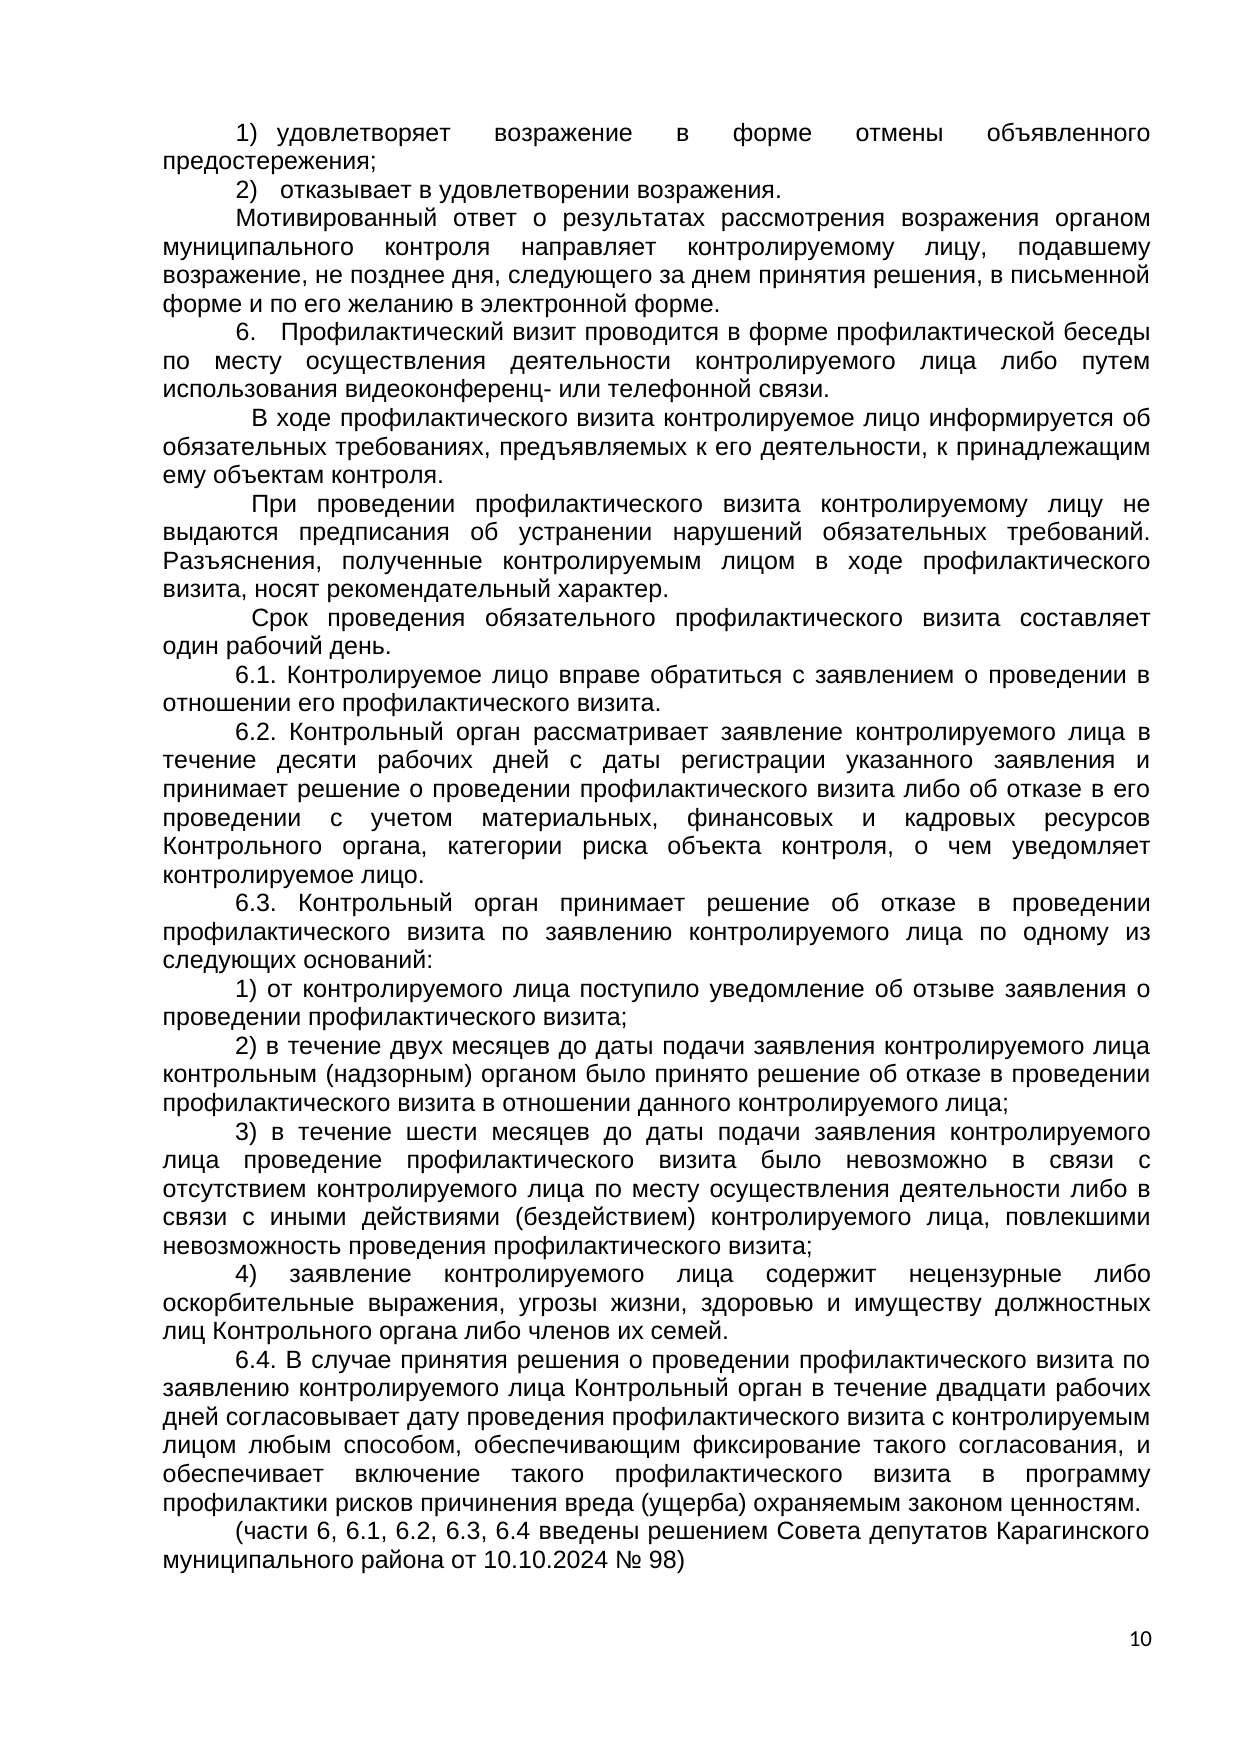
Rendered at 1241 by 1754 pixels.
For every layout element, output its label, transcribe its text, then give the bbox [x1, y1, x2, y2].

text 1) от контролируемого лица поступило уведомление об отзыве заявления о проведении профилактического визита; [162, 974, 1152, 1031]
list удовлетворяет возражение в форме отмены объявленного предостережения; [162, 118, 1152, 175]
text В ходе профилактического визита контролируемое лицо информируется об обязательных требованиях, предъявляемых к его деятельности, к принадлежащим ему объектам контроля. [162, 403, 1152, 489]
text 3) в течение шести месяцев до даты подачи заявления контролируемого лица проведение профилактического визита было невозможно в связи с отсутствием контролируемого лица по месту осуществления деятельности либо в связи с иными действиями (бездействием) контролируемого лица, повлекшими невозможность проведения профилактического визита; [162, 1117, 1152, 1260]
text 6. Профилактический визит проводится в форме профилактической беседы по месту осуществления деятельности контролируемого лица либо путем использования видеоконференц- или телефонной связи. [162, 318, 1152, 403]
text 6.3. Контрольный орган принимает решение об отказе в проведении профилактического визита по заявлению контролируемого лица по одному из следующих оснований: [162, 889, 1152, 974]
list отказывает в удовлетворении возражения. [162, 175, 1152, 204]
text Срок проведения обязательного профилактического визита составляет один рабочий день. [162, 603, 1152, 660]
text 2) в течение двух месяцев до даты подачи заявления контролируемого лица контрольным (надзорным) органом было принято решение об отказе в проведении профилактического визита в отношении данного контролируемого лица; [162, 1031, 1152, 1117]
text 6.4. В случае принятия решения о проведении профилактического визита по заявлению контролируемого лица Контрольный орган в течение двадцати рабочих дней согласовывает дату проведения профилактического визита с контролируемым лицом любым способом, обеспечивающим фиксирование такого согласования, и обеспечивает включение такого профилактического визита в программу профилактики рисков причинения вреда (ущерба) охраняемым законом ценностям. [162, 1345, 1152, 1517]
text 6.1. Контролируемое лицо вправе обратиться с заявлением о проведении в отношении его профилактического визита. [162, 660, 1152, 717]
text (части 6, 6.1, 6.2, 6.3, 6.4 введены решением Совета депутатов Карагинского муниципального района от 10.10.2024 № 98) [162, 1517, 1152, 1574]
text 6.2. Контрольный орган рассматривает заявление контролируемого лица в течение десяти рабочих дней с даты регистрации указанного заявления и принимает решение о проведении профилактического визита либо об отказе в его проведении с учетом материальных, финансовых и кадровых ресурсов Контрольного органа, категории риска объекта контроля, о чем уведомляет контролируемое лицо. [162, 717, 1152, 889]
text При проведении профилактического визита контролируемому лицу не выдаются предписания об устранении нарушений обязательных требований. Разъяснения, полученные контролируемым лицом в ходе профилактического визита, носят рекомендательный характер. [162, 489, 1152, 603]
text 4) заявление контролируемого лица содержит нецензурные либо оскорбительные выражения, угрозы жизни, здоровью и имуществу должностных лиц Контрольного органа либо членов их семей. [162, 1260, 1152, 1345]
text Мотивированный ответ о результатах рассмотрения возражения органом муниципального контроля направляет контролируемому лицу, подавшему возражение, не позднее дня, следующего за днем принятия решения, в письменной форме и по его желанию в электронной форме. [162, 204, 1152, 318]
